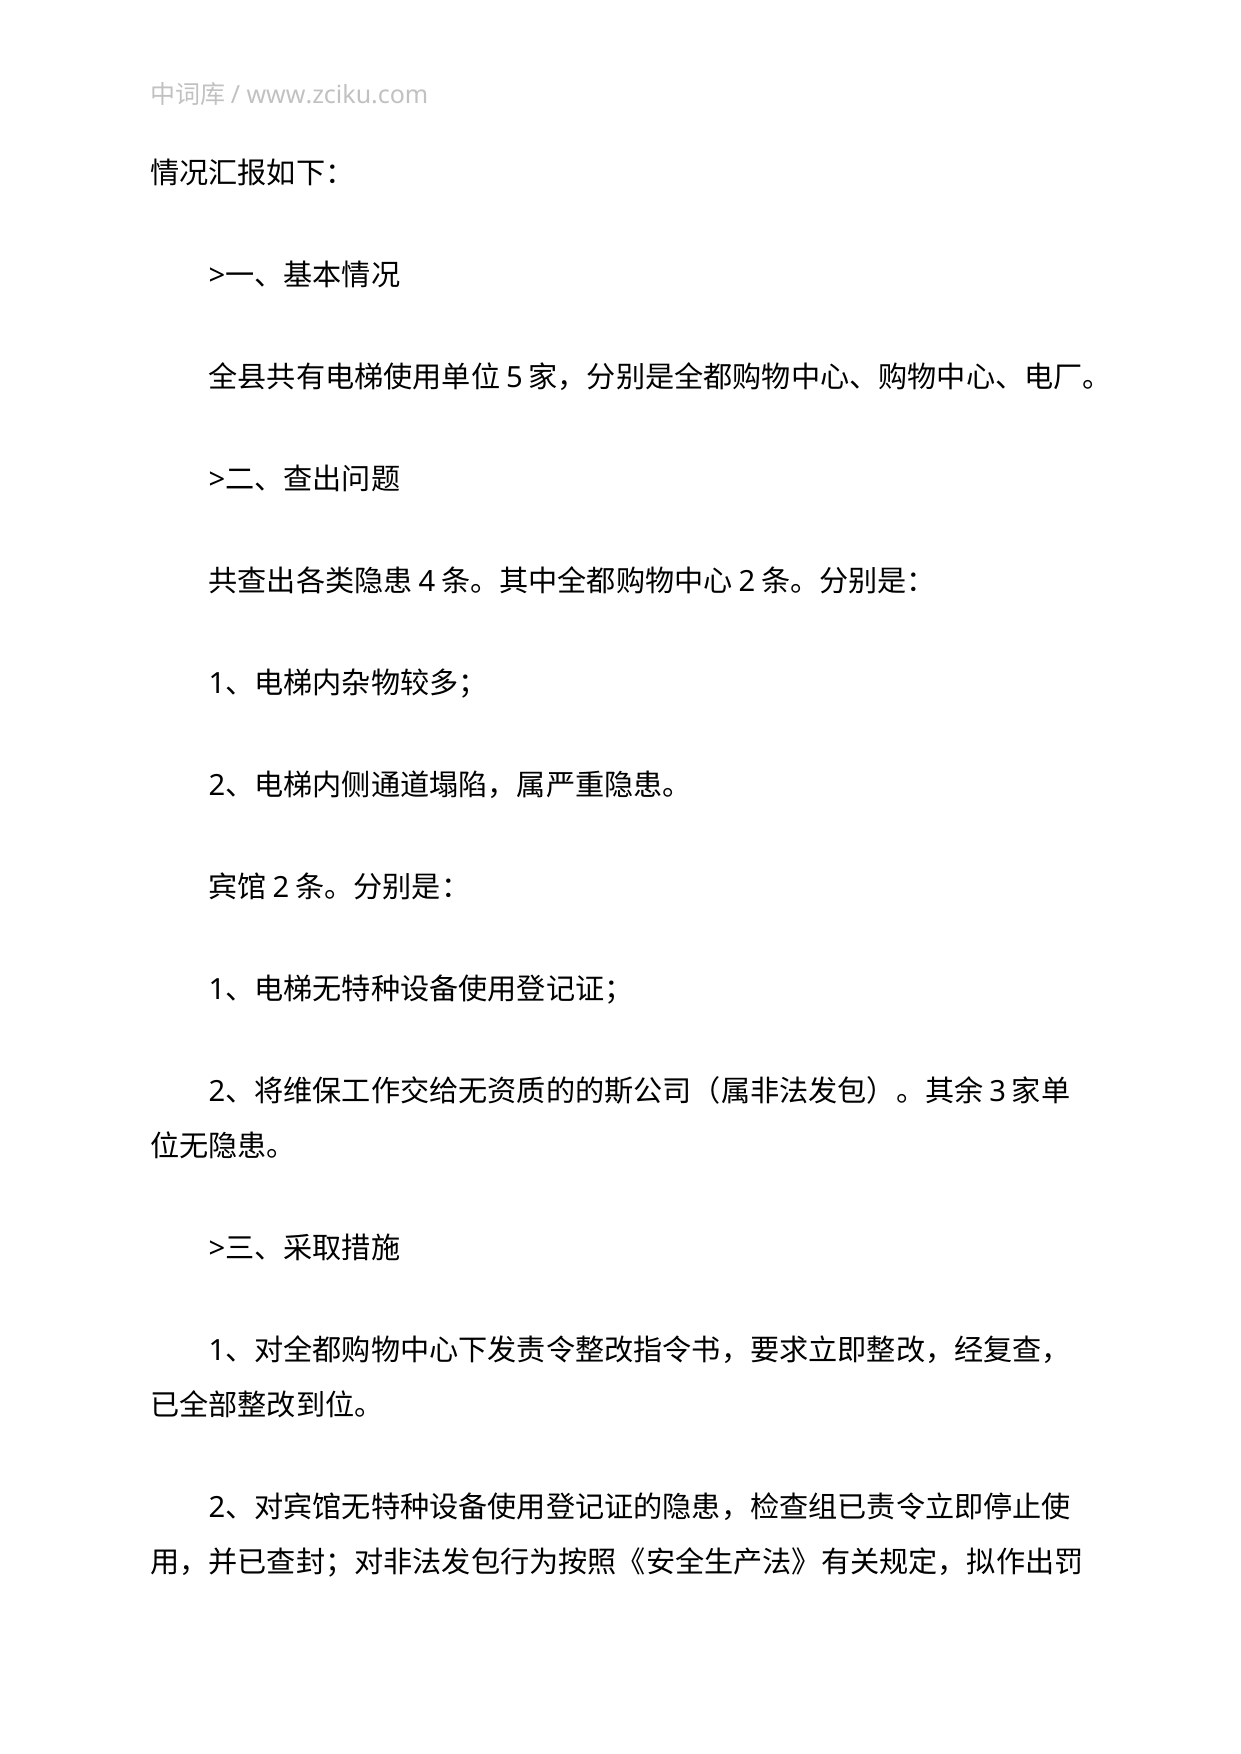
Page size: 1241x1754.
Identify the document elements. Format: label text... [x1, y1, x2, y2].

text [150, 150, 1090, 192]
text 宾馆2条。分别是： [150, 864, 1090, 906]
text 1、电梯内杂物较多； [150, 660, 1090, 702]
text 1、对全都购物中心下发责令整改指令书，要求立即整改，经复查，已全部整改到位。 [150, 1326, 1090, 1424]
text 2、将维保工作交给无资质的的斯公司（属非法发包）。其余3家单位无隐患。 [150, 1068, 1090, 1165]
text >二、查出问题 [150, 456, 1090, 498]
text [150, 1483, 1090, 1580]
text >三、采取措施 [150, 1224, 1090, 1267]
text >一、基本情况 [150, 252, 1090, 294]
text 共查出各类隐患4条。其中全都购物中心2条。分别是： [150, 558, 1090, 600]
text 2、电梯内侧通道塌陷，属严重隐患。 [150, 762, 1090, 804]
text 全县共有电梯使用单位5家，分别是全都购物中心、购物中心、电厂。 [150, 354, 1090, 396]
text 1、电梯无特种设备使用登记证； [150, 966, 1090, 1008]
